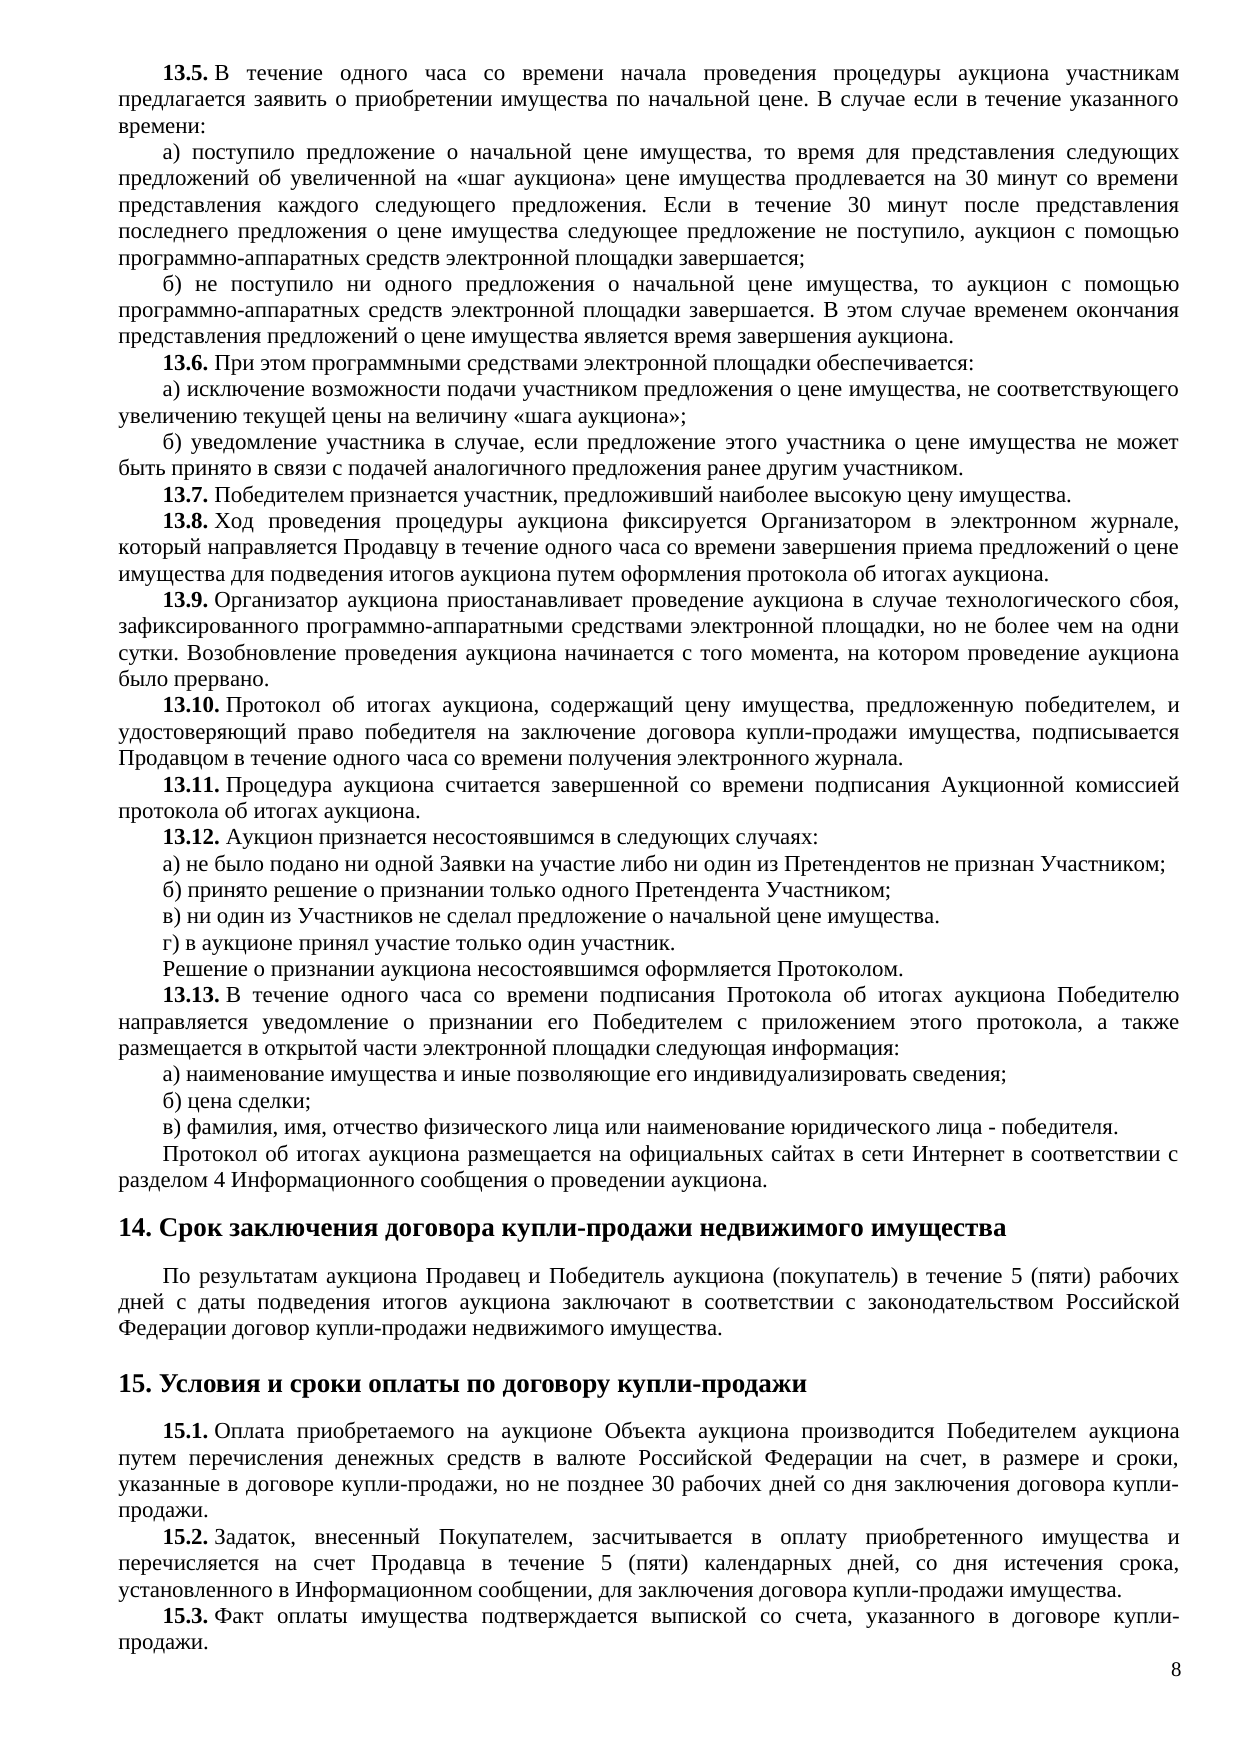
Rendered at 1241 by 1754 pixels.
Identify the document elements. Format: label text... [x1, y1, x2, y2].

text в) фамилия, имя, отчество физического лица или наименование юридического лица - победителя. [118, 1113, 1181, 1139]
text б) не поступило ни одного предложения о начальной цене имущества, то аукцион с помощью программно-аппаратных средств электронной площадки завершается. В этом случае временем окончания представления предложений о цене имущества является время завершения аукциона. [118, 270, 1181, 349]
text а) наименование имущества и иные позволяющие его индивидуализировать сведения; [118, 1061, 1181, 1087]
text а) поступило предложение о начальной цене имущества, то время для представления следующих предложений об увеличенной на «шаг аукциона» цене имущества продлевается на 30 минут со времени представления каждого следующего предложения. Если в течение 30 минут после представления последнего предложения о цене имущества следующее предложение не поступило, аукцион с помощью программно-аппаратных средств электронной площадки завершается; [118, 138, 1181, 270]
subtitle 15. Условия и сроки оплаты по договору купли-продажи [118, 1367, 1181, 1398]
text 13.6. При этом программными средствами электронной площадки обеспечивается: [118, 349, 1181, 375]
text 13.11. Процедура аукциона считается завершенной со времени подписания Аукционной комиссией протокола об итогах аукциона. [118, 771, 1181, 823]
text г) в аукционе принял участие только один участник. [118, 929, 1181, 955]
text а) не было подано ни одной Заявки на участие либо ни один из Претендентов не признан Участником; [118, 850, 1181, 876]
text 14. Срок заключения договора купли-продажи недвижимого имущества [118, 1211, 1181, 1243]
text б) уведомление участника в случае, если предложение этого участника о цене имущества не может быть принято в связи с подачей аналогичного предложения ранее другим участником. [118, 428, 1181, 481]
text в) ни один из Участников не сделал предложение о начальной цене имущества. [118, 902, 1181, 929]
text 13.13. В течение одного часа со времени подписания Протокола об итогах аукциона Победителю направляется уведомление о признании его Победителем с приложением этого протокола, а также размещается в открытой части электронной площадки следующая информация: [118, 981, 1181, 1061]
text б) принято решение о признании только одного Претендента Участником; [118, 876, 1181, 902]
text 13.10. Протокол об итогах аукциона, содержащий цену имущества, предложенную победителем, и удостоверяющий право победителя на заключение договора купли-продажи имущества, подписывается Продавцом в течение одного часа со времени получения электронного журнала. [118, 692, 1181, 771]
text 15.3. Факт оплаты имущества подтверждается выпиской со счета, указанного в договоре купли-продажи. [118, 1602, 1181, 1655]
text 13.9. Организатор аукциона приостанавливает проведение аукциона в случае технологического сбоя, зафиксированного программно-аппаратными средствами электронной площадки, но не более чем на одни сутки. Возобновление проведения аукциона начинается с того момента, на котором проведение аукциона было прервано. [118, 586, 1181, 692]
text 15.1. Оплата приобретаемого на аукционе Объекта аукциона производится Победителем аукциона путем перечисления денежных средств в валюте Российской Федерации на счет, в размере и сроки, указанные в договоре купли-продажи, но не позднее 30 рабочих дней со дня заключения договора купли-продажи. [118, 1417, 1181, 1523]
text Решение о признании аукциона несостоявшимся оформляется Протоколом. [118, 955, 1181, 981]
text По результатам аукциона Продавец и Победитель аукциона (покупатель) в течение 5 (пяти) рабочих дней с даты подведения итогов аукциона заключают в соответствии с законодательством Российской Федерации договор купли-продажи недвижимого имущества. [118, 1262, 1181, 1341]
text 15.2. Задаток, внесенный Покупателем, засчитывается в оплату приобретенного имущества и перечисляется на счет Продавца в течение 5 (пяти) календарных дней, со дня истечения срока, установленного в Информационном сообщении, для заключения договора купли-продажи имущества. [118, 1523, 1181, 1602]
text 13.7. Победителем признается участник, предложивший наиболее высокую цену имущества. [118, 481, 1181, 507]
text б) цена сделки; [118, 1087, 1181, 1113]
text Протокол об итогах аукциона размещается на официальных сайтах в сети Интернет в соответствии с разделом 4 Информационного сообщения о проведении аукциона. [118, 1139, 1181, 1192]
text 13.5. В течение одного часа со времени начала проведения процедуры аукциона участникам предлагается заявить о приобретении имущества по начальной цене. В случае если в течение указанного времени: [118, 59, 1181, 138]
text 13.12. Аукцион признается несостоявшимся в следующих случаях: [118, 823, 1181, 850]
text 13.8. Ход проведения процедуры аукциона фиксируется Организатором в электронном журнале, который направляется Продавцу в течение одного часа со времени завершения приема предложений о цене имущества для подведения итогов аукциона путем оформления протокола об итогах аукциона. [118, 507, 1181, 586]
text а) исключение возможности подачи участником предложения о цене имущества, не соответствующего увеличению текущей цены на величину «шага аукциона»; [118, 375, 1181, 428]
